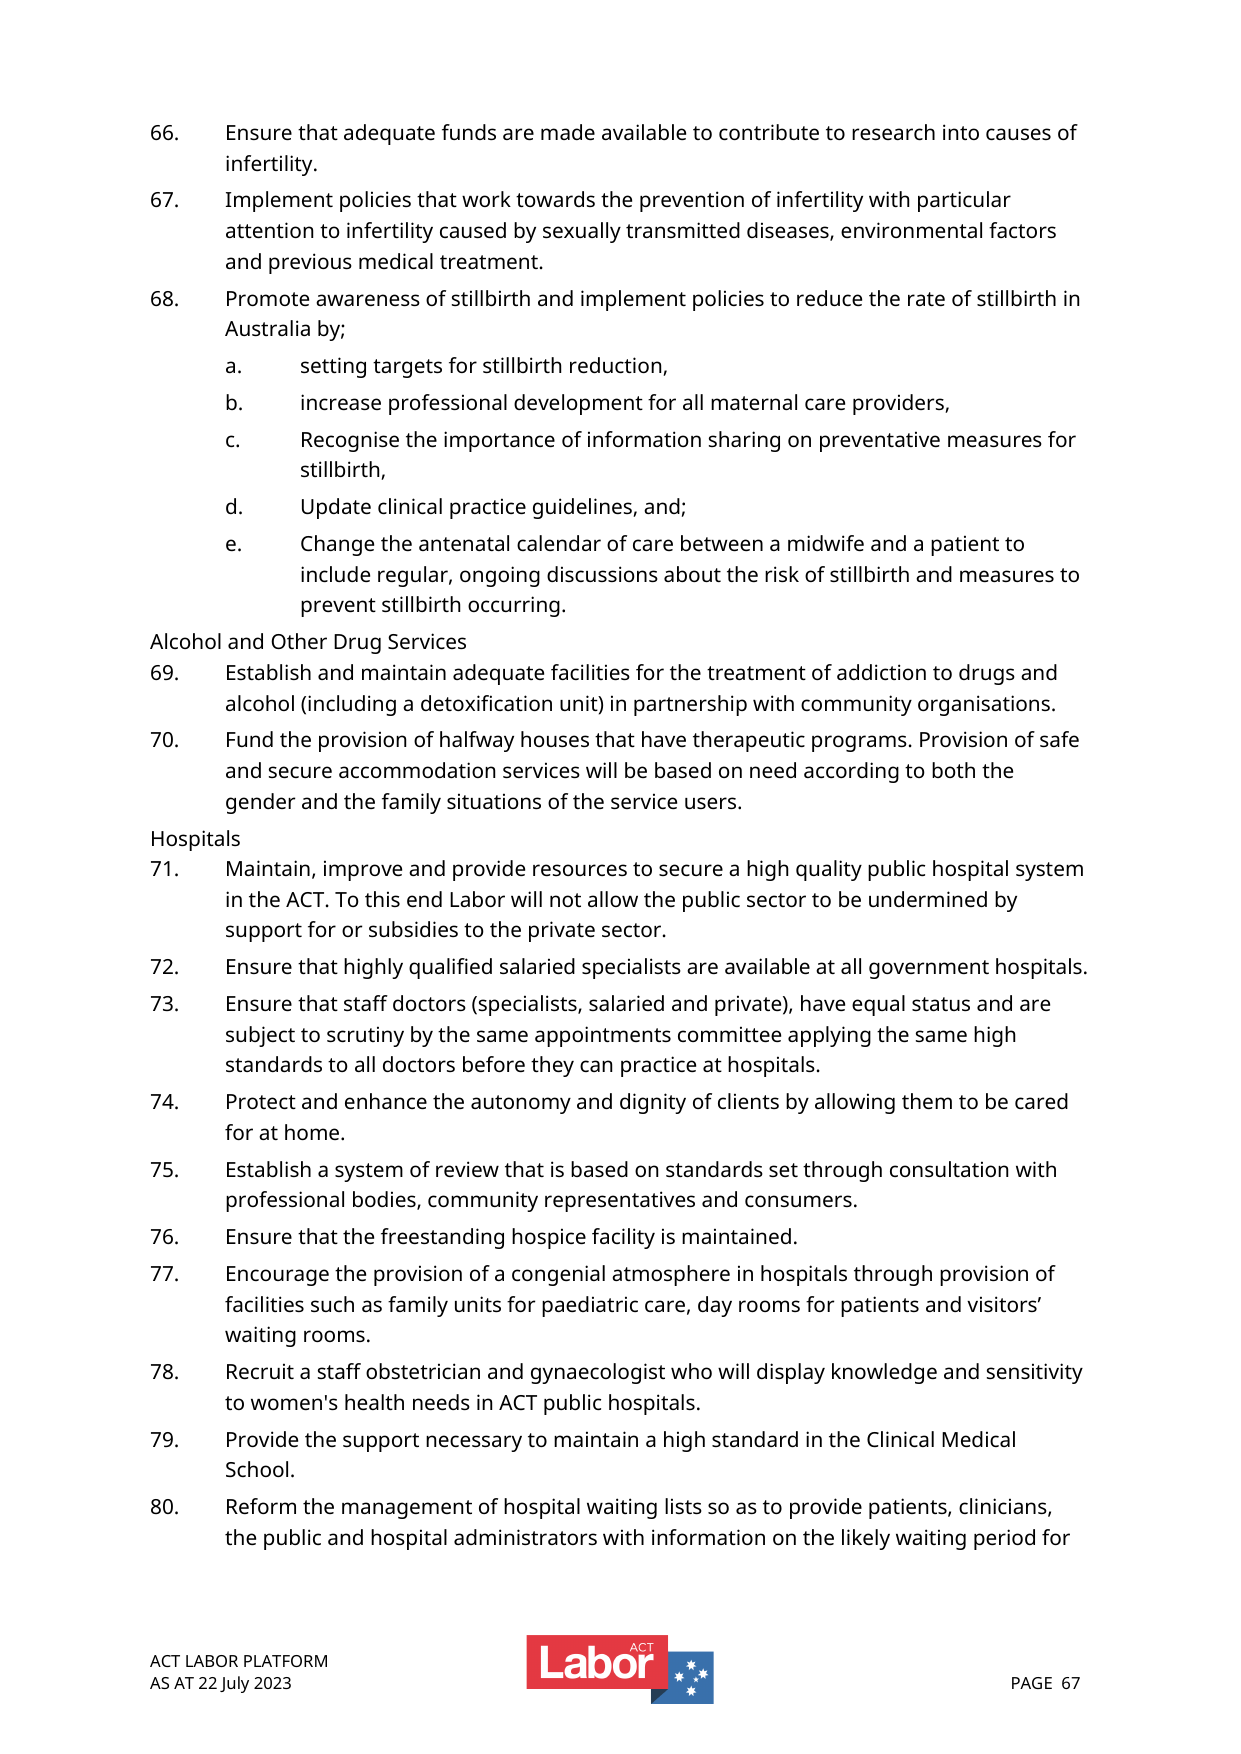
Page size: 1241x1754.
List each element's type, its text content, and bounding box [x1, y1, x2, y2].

text Fund the provision of halfway houses that have therapeutic programs. Provision of safe and secure accommodation services will be based on need according to both the gender and the family situations of the service users. [150, 726, 1090, 815]
text Hospitals [150, 824, 1090, 852]
text Promote awareness of stillbirth and implement policies to reduce the rate of stillbirth in Australia by; [150, 284, 1090, 343]
picture [526, 1635, 714, 1704]
text Change the antenatal calendar of care between a midwife and a patient to include regular, ongoing discussions about the risk of stillbirth and measures to prevent stillbirth occurring. [225, 529, 1090, 619]
text Alcohol and Other Drug Services [150, 627, 1090, 656]
text Establish and maintain adequate facilities for the treatment of addiction to drugs and alcohol (including a detoxification unit) in partnership with community organisations. [150, 658, 1090, 717]
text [150, 1492, 1090, 1552]
text Provide the support necessary to maintain a high standard in the Clinical Medical School. [150, 1425, 1090, 1484]
text Establish a system of review that is based on standards set through consultation with professional bodies, community representatives and consumers. [150, 1155, 1090, 1214]
text Update clinical practice guidelines, and; [225, 492, 1090, 521]
text setting targets for stillbirth reduction, [225, 351, 1090, 380]
text Recruit a staff obstetrician and gynaecologist who will display knowledge and sensitivity to women's health needs in ACT public hospitals. [150, 1357, 1090, 1417]
text Implement policies that work towards the prevention of infertility with particular attention to infertility caused by sexually transmitted diseases, environmental factors and previous medical treatment. [150, 186, 1090, 275]
text increase professional development for all maternal care providers, [225, 388, 1090, 417]
text Maintain, improve and provide resources to secure a high quality public hospital system in the ACT. To this end Labor will not allow the public sector to be undermined by support for or subsidies to the private sector. [150, 854, 1090, 944]
text Ensure that the freestanding hospice facility is maintained. [150, 1222, 1090, 1251]
text Encourage the provision of a congenial atmosphere in hospitals through provision of facilities such as family units for paediatric care, day rooms for patients and visitors’ waiting rooms. [150, 1259, 1090, 1349]
text Ensure that highly qualified salaried specialists are available at all government hospitals. [150, 952, 1090, 981]
text Protect and enhance the autonomy and dignity of clients by allowing them to be cared for at home. [150, 1087, 1090, 1147]
text Recognise the importance of information sharing on preventative measures for stillbirth, [225, 425, 1090, 484]
text Ensure that adequate funds are made available to contribute to research into causes of infertility. [150, 118, 1090, 177]
text Ensure that staff doctors (specialists, salaried and private), have equal status and are subject to scrutiny by the same appointments committee applying the same high standards to all doctors before they can practice at hospitals. [150, 989, 1090, 1079]
